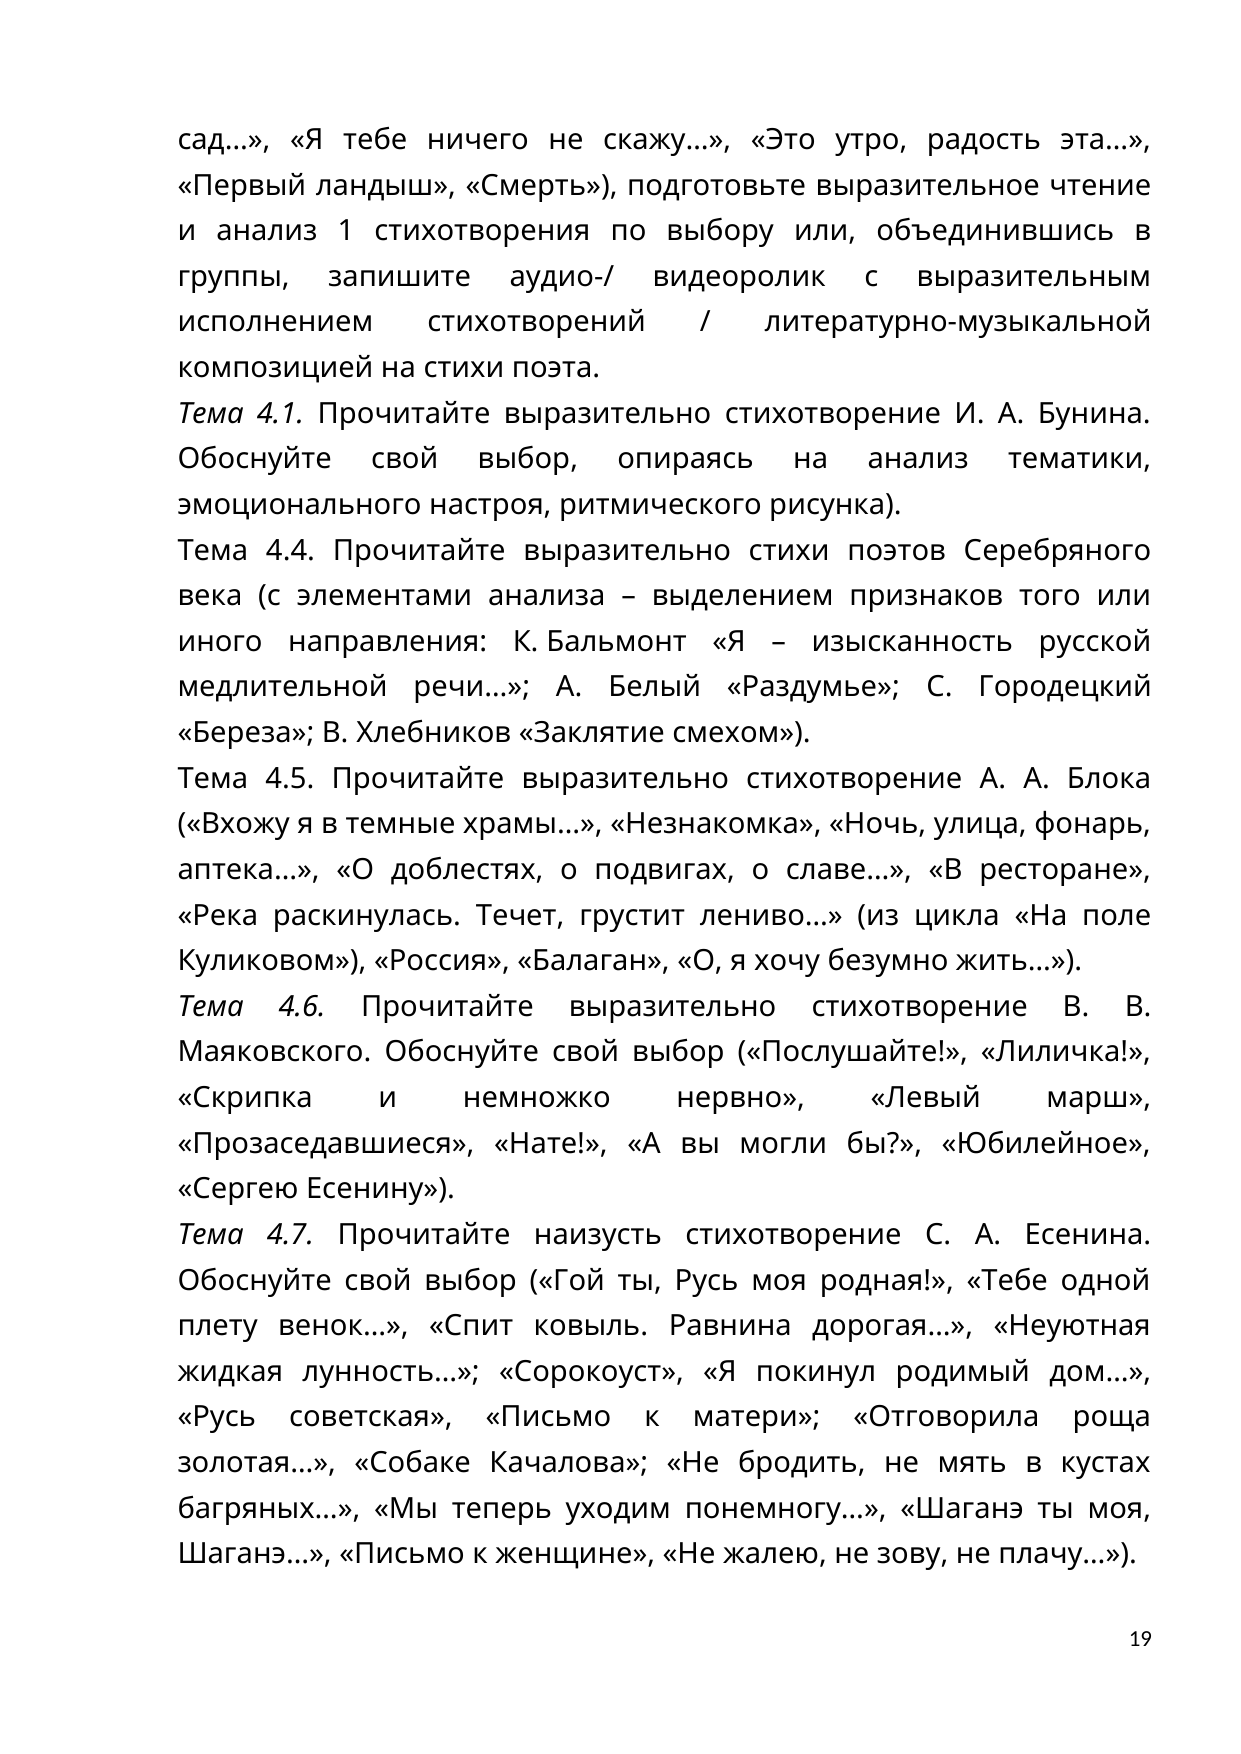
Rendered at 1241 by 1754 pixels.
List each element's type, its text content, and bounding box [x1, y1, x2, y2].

text Тема 4.6. Прочитайте выразительно стихотворение В. В. Маяковского. Обоснуйте свой выбор («Послушайте!», «Лиличка!», «Скрипка и немножко нервно», «Левый марш», «Прозаседавшиеся», «Нате!», «А вы могли бы?», «Юбилейное», «Сергею Есенину»). [177, 985, 1152, 1207]
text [177, 118, 1152, 386]
text Тема 4.1. Прочитайте выразительно стихотворение И. А. Бунина. Обоснуйте свой выбор, опираясь на анализ тематики, эмоционального настроя, ритмического рисунка). [177, 392, 1152, 523]
text Тема 4.4. Прочитайте выразительно стихи поэтов Серебряного века (с элементами анализа – выделением признаков того или иного направления: К. Бальмонт «Я – изысканность русской медлительной речи…»; А. Белый «Раздумье»; С. Городецкий «Береза»; В. Хлебников «Заклятие смехом»). [177, 529, 1152, 751]
text Тема 4.7. Прочитайте наизусть стихотворение С. А. Есенина. Обоснуйте свой выбор («Гой ты, Русь моя родная!», «Тебе одной плету венок…», «Спит ковыль. Равнина дорогая…», «Неуютная жидкая лунность…»; «Сорокоуст», «Я покинул родимый дом…», «Русь советская», «Письмо к матери»; «Отговорила роща золотая…», «Собаке Качалова»; «Не бродить, не мять в кустах багряных…», «Мы теперь уходим понемногу…», «Шаганэ ты моя, Шаганэ…», «Письмо к женщине», «Не жалею, не зову, не плачу…»). [177, 1213, 1152, 1572]
text Тема 4.5. Прочитайте выразительно стихотворение А. А. Блока («Вхожу я в темные храмы…», «Незнакомка», «Ночь, улица, фонарь, аптека…», «О доблестях, о подвигах, о славе…», «В ресторане», «Река раскинулась. Течет, грустит лениво…» (из цикла «На поле Куликовом»), «Россия», «Балаган», «О, я хочу безумно жить…»). [177, 797, 1152, 979]
